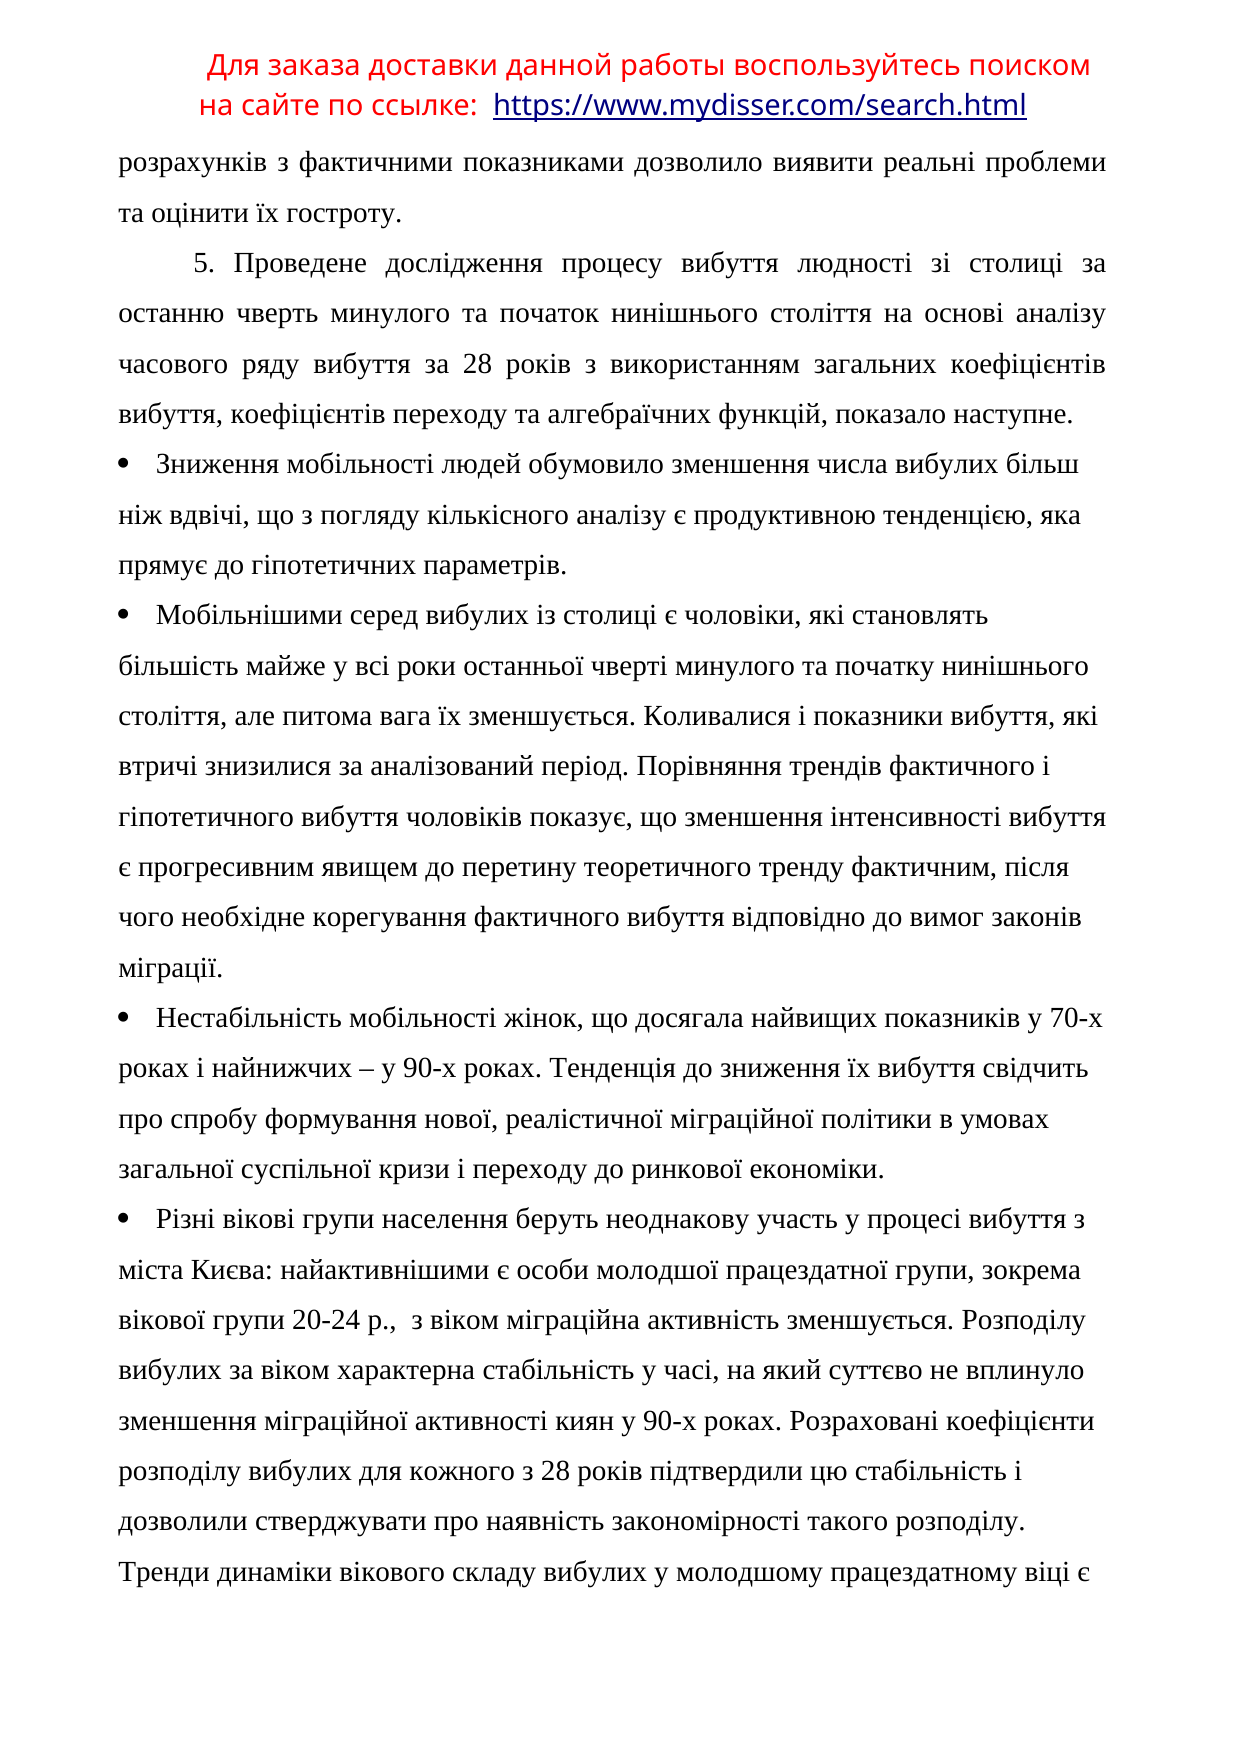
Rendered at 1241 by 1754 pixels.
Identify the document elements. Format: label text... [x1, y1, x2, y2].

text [118, 144, 1107, 228]
list Зниження мобільності людей обумовило зменшення числа вибулих більш ніж вдвічі, що з погляду кількісного аналізу є продуктивною тенденцією, яка прямує до гіпотетичних параметрів. [118, 446, 1107, 581]
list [118, 1201, 1107, 1587]
text 5. Проведене дослідження процесу вибуття людності зі столиці за останню чверть минулого та початок нинішнього століття на основі аналізу часового ряду вибуття за 28 років з використанням загальних коефіцієнтів вибуття, коефіцієнтів переходу та алгебраїчних функцій, показало наступне. [118, 245, 1107, 430]
list Нестабільність мобільності жінок, що досягала найвищих показників у 70-х роках і найнижчих – у 90-х роках. Тенденція до зниження їх вибуття свідчить про спробу формування нової, реалістичної міграційної політики в умовах загальної суспільної кризи і переходу до ринкової економіки. [118, 1000, 1107, 1185]
list Мобільнішими серед вибулих із столиці є чоловіки, які становлять більшість майже у всі роки останньої чверті минулого та початку нинішнього століття, але питома вага їх зменшується. Коливалися і показники вибуття, які втричі знизилися за аналізований період. Порівняння трендів фактичного і гіпотетичного вибуття чоловіків показує, що зменшення інтенсивності вибуття є прогресивним явищем до перетину теоретичного тренду фактичним, після чого необхідне корегування фактичного вибуття відповідно до вимог законів міграції. [118, 597, 1107, 983]
